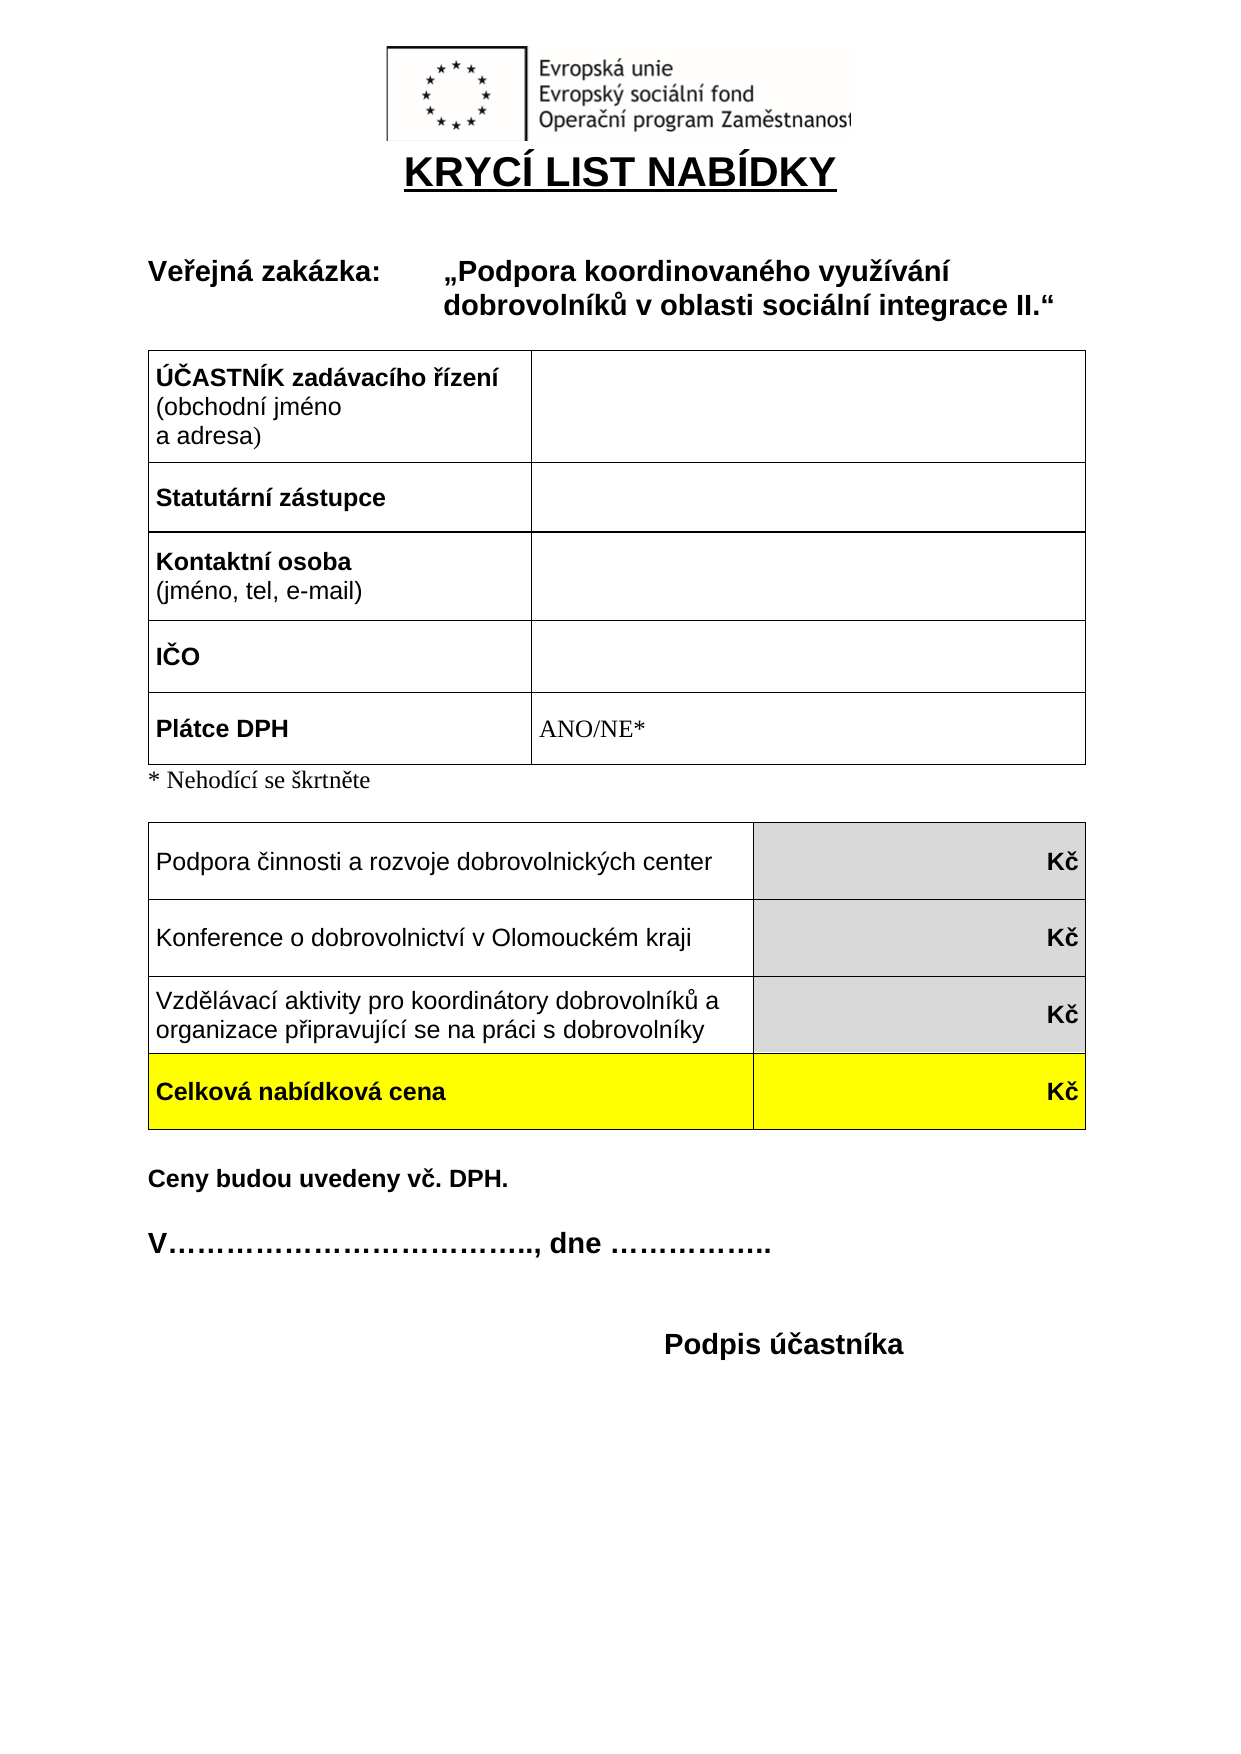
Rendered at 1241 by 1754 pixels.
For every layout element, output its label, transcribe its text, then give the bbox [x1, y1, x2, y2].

text Veřejná zakázka: „Podpora koordinovaného využívání dobrovolníků v oblasti sociální integrace II.“ [148, 254, 1092, 321]
text Ceny budou uvedeny vč. DPH. [148, 1164, 1092, 1193]
table_cell [532, 621, 1085, 692]
text V……………………………….., dne …………….. [148, 1226, 1092, 1260]
table_cell Kč [754, 977, 1085, 1052]
table_cell [532, 463, 1085, 531]
text Podpis účastníka [369, 1327, 1092, 1360]
table_cell Celková nabídková cena [149, 1054, 753, 1129]
picture [385, 46, 851, 140]
title KRYCÍ LIST NABÍDKY [148, 148, 1092, 196]
table_cell Vzdělávací aktivity pro koordinátory dobrovolníků a organizace připravující se na práci s dobrovolníky [149, 977, 753, 1052]
table_cell ANO/NE* [532, 693, 1085, 764]
table_cell Kč [754, 900, 1085, 976]
text * Nehodící se škrtněte [148, 765, 1092, 793]
table_header Kč [754, 823, 1085, 899]
table_header Podpora činnosti a rozvoje dobrovolnických center [149, 823, 753, 899]
table_cell Kontaktní osoba (jméno, tel, e-mail) [149, 533, 531, 620]
table_cell Statutární zástupce [149, 463, 531, 531]
table_header [532, 351, 1085, 462]
table_header ÚČASTNÍK zadávacího řízení (obchodní jméno a adresa) [149, 351, 531, 462]
table_cell Plátce DPH [149, 693, 531, 764]
table_cell IČO [149, 621, 531, 692]
table_cell Konference o dobrovolnictví v Olomouckém kraji [149, 900, 753, 976]
table_cell Kč [754, 1054, 1085, 1129]
table_cell [532, 533, 1085, 620]
